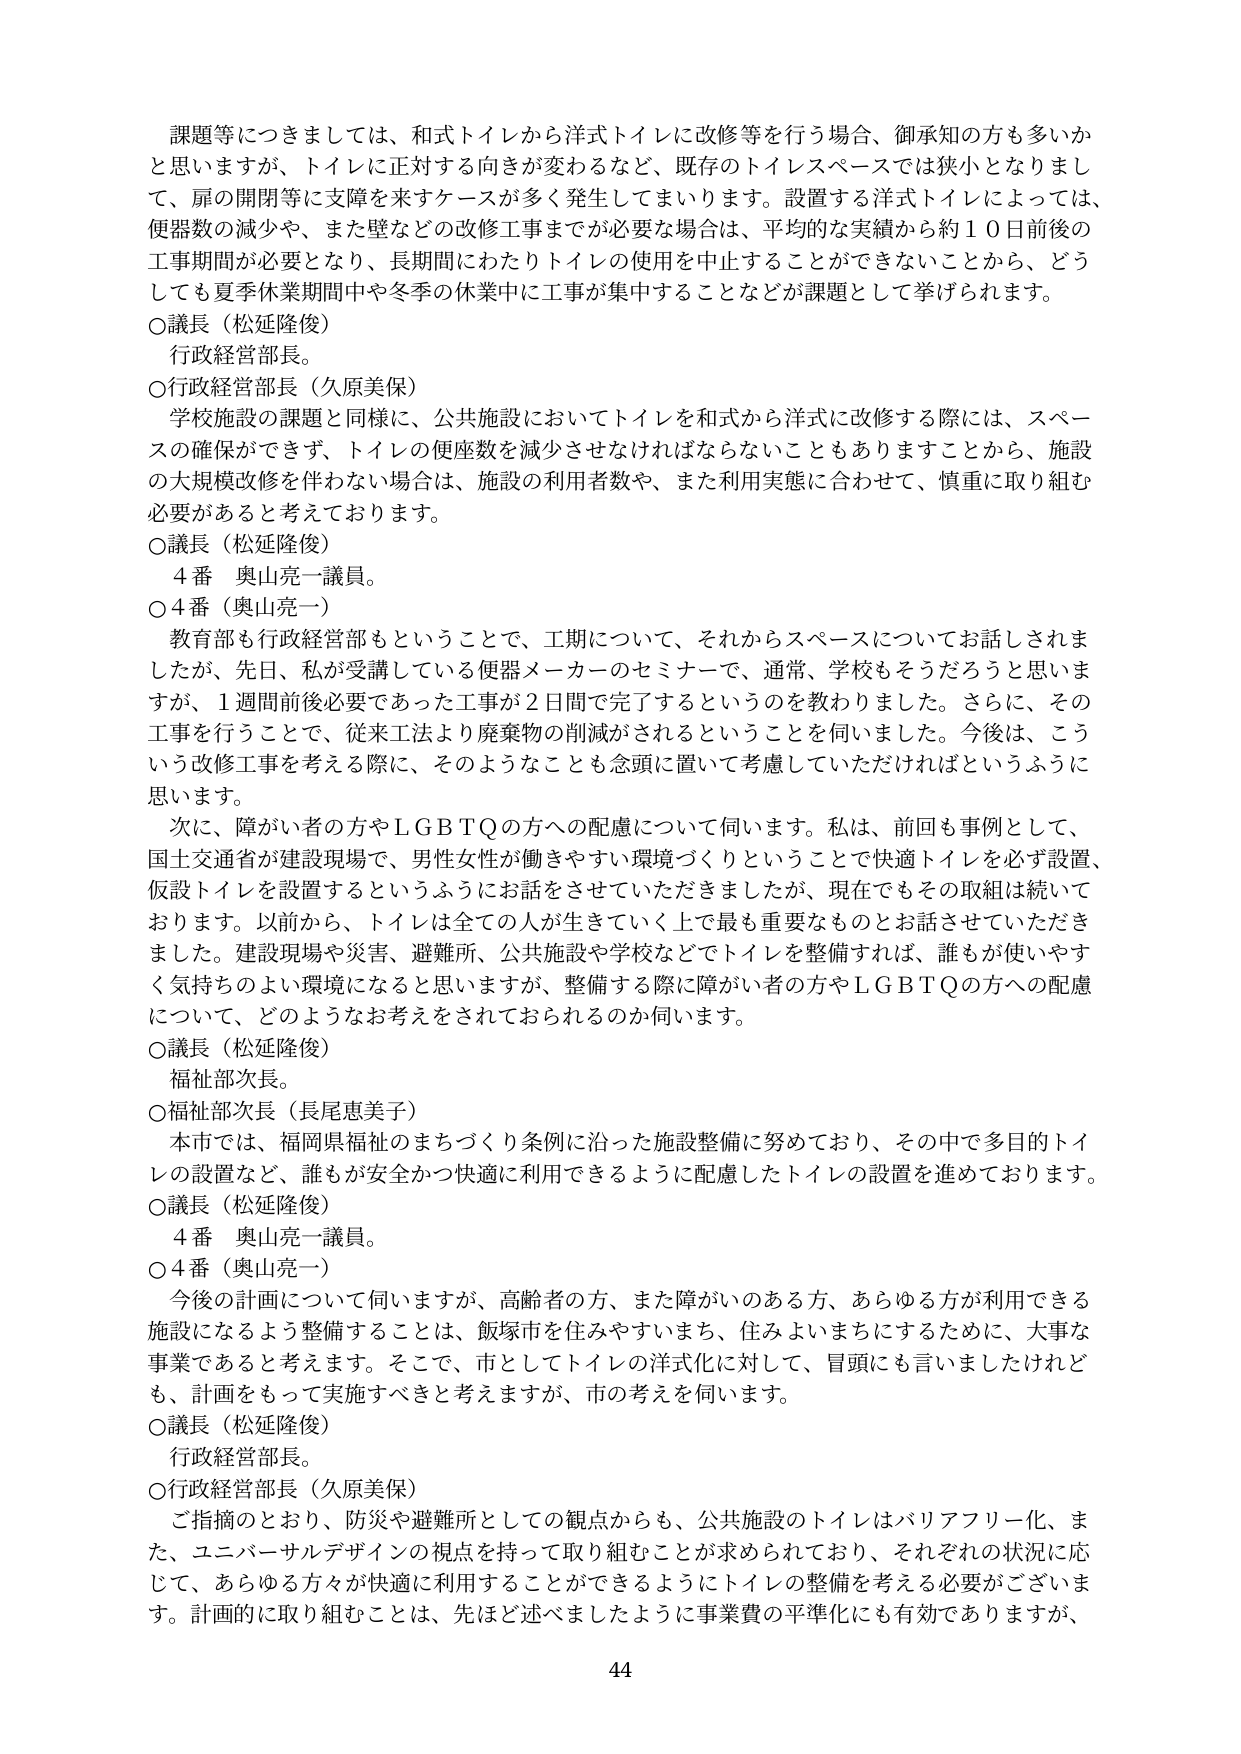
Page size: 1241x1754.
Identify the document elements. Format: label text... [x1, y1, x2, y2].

text 行政経営部長。 [148, 1440, 1092, 1472]
text ○議長（松延隆俊） [148, 307, 1092, 338]
text 課題等につきましては、和式トイレから洋式トイレに改修等を行う場合、御承知の方も多いかと思いますが、トイレに正対する向きが変わるなど、既存のトイレスペースでは狭小となりまして、扉の開閉等に支障を来すケースが多く発生してまいります。設置する洋式トイレによっては、便器数の減少や、また壁などの改修工事までが必要な場合は、平均的な実績から約１０日前後の工事期間が必要となり、長期間にわたりトイレの使用を中止することができないことから、どうしても夏季休業期間中や冬季の休業中に工事が集中することなどが課題として挙げられます。 [148, 118, 1092, 307]
text ○議長（松延隆俊） [148, 527, 1092, 559]
text ○行政経営部長（久原美保） [148, 1472, 1092, 1503]
text ○議長（松延隆俊） [148, 1031, 1092, 1062]
text ４番 奥山亮一議員。 [148, 559, 1092, 590]
text 本市では、福岡県福祉のまちづくり条例に沿った施設整備に努めており、その中で多目的トイレの設置など、誰もが安全かつ快適に利用できるように配慮したトイレの設置を進めております。 [148, 1125, 1092, 1188]
text ○行政経営部長（久原美保） [148, 370, 1092, 401]
text 学校施設の課題と同様に、公共施設においてトイレを和式から洋式に改修する際には、スペースの確保ができず、トイレの便座数を減少させなければならないこともありますことから、施設の大規模改修を伴わない場合は、施設の利用者数や、また利用実態に合わせて、慎重に取り組む必要があると考えております。 [148, 401, 1092, 527]
text 福祉部次長。 [148, 1062, 1092, 1094]
text ４番 奥山亮一議員。 [148, 1220, 1092, 1251]
text ○議長（松延隆俊） [148, 1188, 1092, 1220]
text 行政経営部長。 [148, 338, 1092, 370]
text 今後の計画について伺いますが、高齢者の方、また障がいのある方、あらゆる方が利用できる施設になるよう整備することは、飯塚市を住みやすいまち、住みよいまちにするために、大事な事業であると考えます。そこで、市としてトイレの洋式化に対して、冒頭にも言いましたけれども、計画をもって実施すべきと考えますが、市の考えを伺います。 [148, 1283, 1092, 1409]
text ○４番（奥山亮一） [148, 590, 1092, 622]
text 教育部も行政経営部もということで、工期について、それからスペースについてお話しされましたが、先日、私が受講している便器メーカーのセミナーで、通常、学校もそうだろうと思いますが、１週間前後必要であった工事が２日間で完了するというのを教わりました。さらに、その工事を行うことで、従来工法より廃棄物の削減がされるということを伺いました。今後は、こういう改修工事を考える際に、そのようなことも念頭に置いて考慮していただければというふうに思います。 [148, 622, 1092, 811]
text ○４番（奥山亮一） [148, 1251, 1092, 1283]
text ○福祉部次長（長尾恵美子） [148, 1094, 1092, 1125]
text 次に、障がい者の方やＬＧＢＴＱの方への配慮について伺います。私は、前回も事例として、国土交通省が建設現場で、男性女性が働きやすい環境づくりということで快適トイレを必ず設置、仮設トイレを設置するというふうにお話をさせていただきましたが、現在でもその取組は続いております。以前から、トイレは全ての人が生きていく上で最も重要なものとお話させていただきました。建設現場や災害、避難所、公共施設や学校などでトイレを整備すれば、誰もが使いやすく気持ちのよい環境になると思いますが、整備する際に障がい者の方やＬＧＢＴＱの方への配慮について、どのようなお考えをされておられるのか伺います。 [148, 811, 1092, 1031]
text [148, 1503, 1092, 1629]
text ○議長（松延隆俊） [148, 1409, 1092, 1440]
